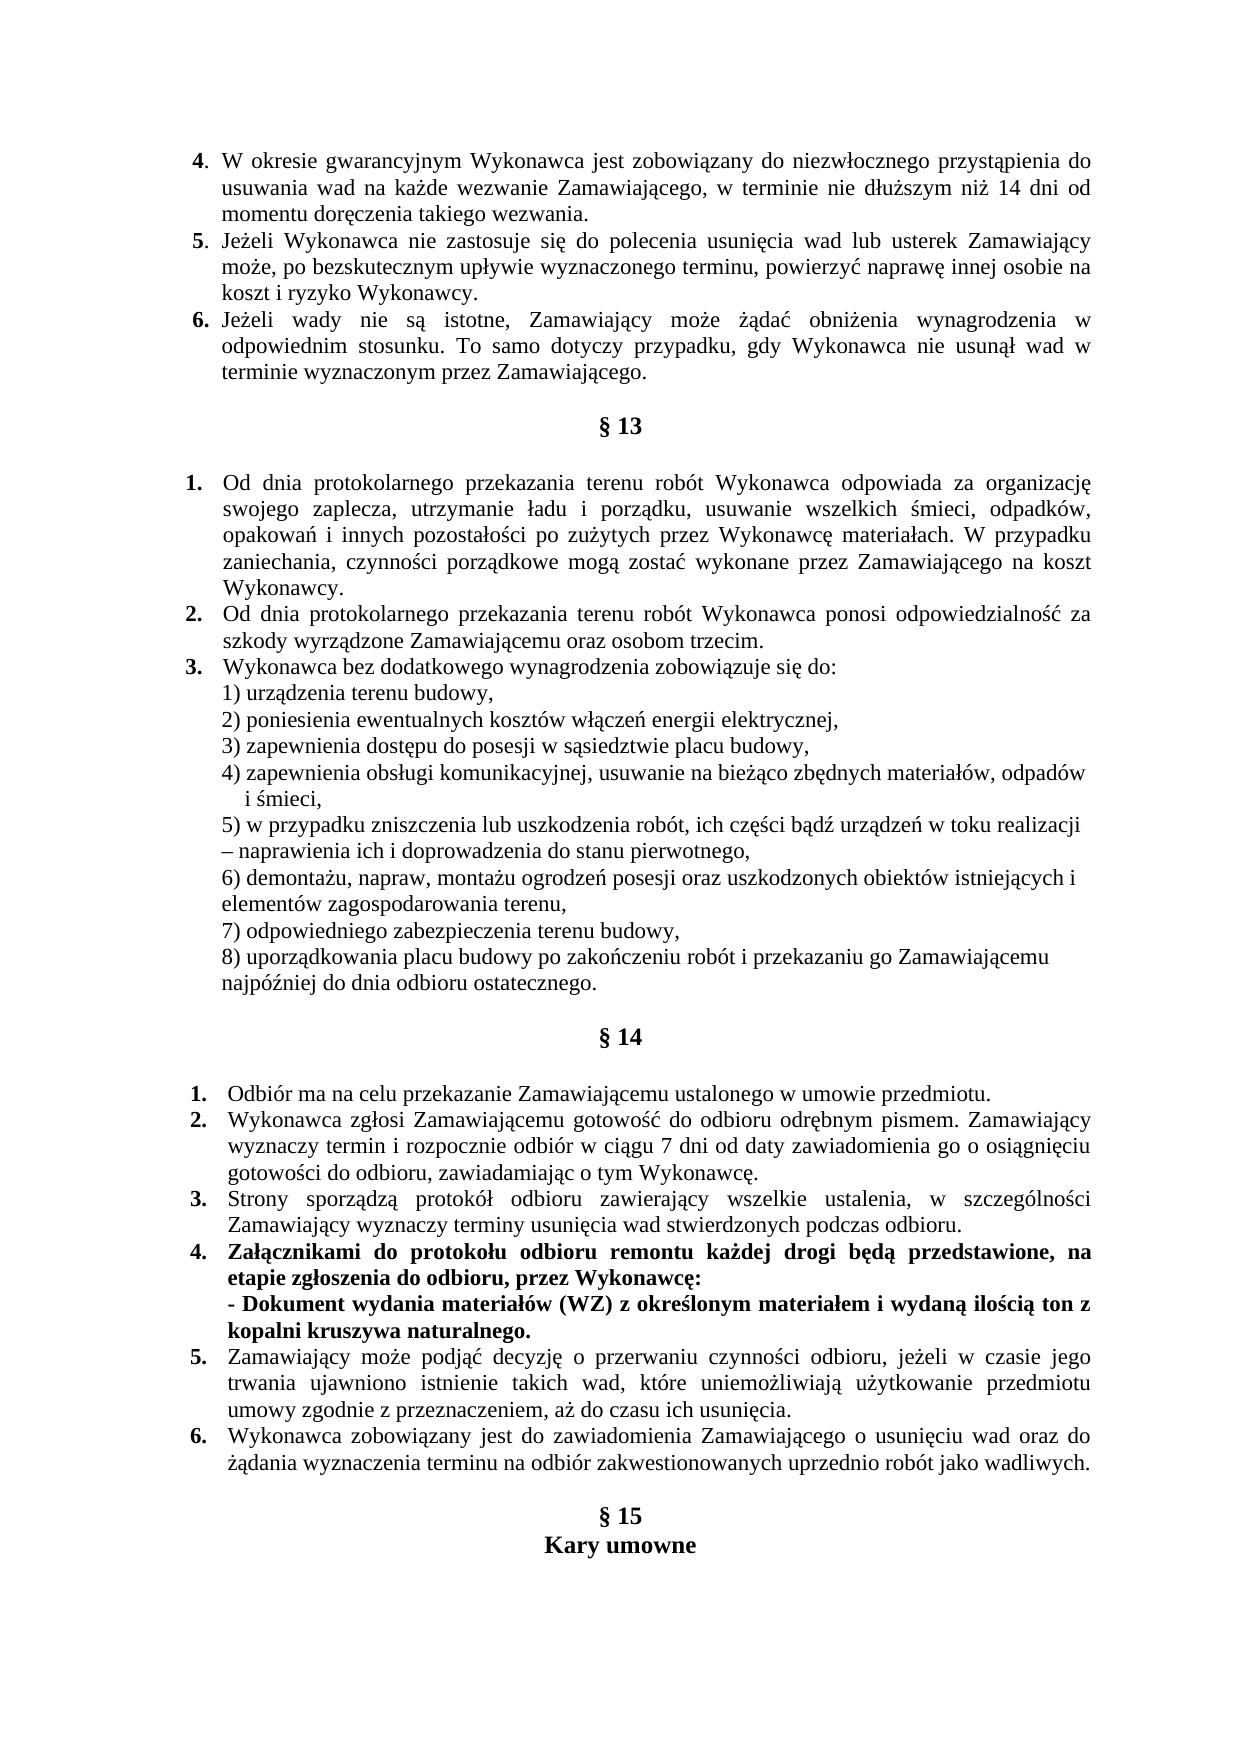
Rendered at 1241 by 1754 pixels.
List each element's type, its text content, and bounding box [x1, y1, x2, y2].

text 5. Jeżeli Wykonawca nie zastosuje się do polecenia usunięcia wad lub usterek Zamawiający może, po bezskutecznym upływie wyznaczonego terminu, powierzyć naprawę innej osobie na koszt i ryzyko Wykonawcy. [192, 227, 1093, 306]
list Wykonawca bez dodatkowego wynagrodzenia zobowiązuje się do: [185, 653, 1093, 679]
text 4) zapewnienia obsługi komunikacyjnej, usuwanie na bieżąco zbędnych materiałów, odpadów [148, 758, 1093, 785]
text Kary umowne [148, 1530, 1093, 1559]
text 6) demontażu, napraw, montażu ogrodzeń posesji oraz uszkodzonych obiektów istniejących i elementów zagospodarowania terenu, [221, 864, 1093, 917]
list Od dnia protokolarnego przekazania terenu robót Wykonawca ponosi odpowiedzialność za szkody wyrządzone Zamawiającemu oraz osobom trzecim. [185, 600, 1093, 653]
text 6. Jeżeli wady nie są istotne, Zamawiający może żądać obniżenia wynagrodzenia w odpowiednim stosunku. To samo dotyczy przypadku, gdy Wykonawca nie usunął wad w terminie wyznaczonym przez Zamawiającego. [192, 306, 1093, 385]
text i śmieci, [148, 785, 1093, 811]
text 2) poniesienia ewentualnych kosztów włączeń energii elektrycznej, [148, 706, 1093, 732]
list Wykonawca zgłosi Zamawiającemu gotowość do odbioru odrębnym pismem. Zamawiający wyznaczy termin i rozpocznie odbiór w ciągu 7 dni od daty zawiadomienia go o osiągnięciu gotowości do odbioru, zawiadamiając o tym Wykonawcę. [190, 1106, 1093, 1185]
text § 15 [148, 1501, 1093, 1530]
text - Dokument wydania materiałów (WZ) z określonym materiałem i wydaną ilością ton z kopalni kruszywa naturalnego. [227, 1290, 1093, 1343]
text 4. W okresie gwarancyjnym Wykonawca jest zobowiązany do niezwłocznego przystąpienia do usuwania wad na każde wezwanie Zamawiającego, w terminie nie dłuższym niż 14 dni od momentu doręczenia takiego wezwania. [192, 148, 1093, 227]
list Wykonawca zobowiązany jest do zawiadomienia Zamawiającego o usunięciu wad oraz do żądania wyznaczenia terminu na odbiór zakwestionowanych uprzednio robót jako wadliwych. [190, 1422, 1093, 1475]
text 3) zapewnienia dostępu do posesji w sąsiedztwie placu budowy, [148, 732, 1093, 758]
text 5) w przypadku zniszczenia lub uszkodzenia robót, ich części bądź urządzeń w toku realizacji – naprawienia ich i doprowadzenia do stanu pierwotnego, [221, 811, 1093, 864]
list Zamawiający może podjąć decyzję o przerwaniu czynności odbioru, jeżeli w czasie jego trwania ujawniono istnienie takich wad, które uniemożliwiają użytkowanie przedmiotu umowy zgodnie z przeznaczeniem, aż do czasu ich usunięcia. [190, 1343, 1093, 1422]
list Odbiór ma na celu przekazanie Zamawiającemu ustalonego w umowie przedmiotu. [190, 1079, 1093, 1106]
list Załącznikami do protokołu odbioru remontu każdej drogi będą przedstawione, na etapie zgłoszenia do odbioru, przez Wykonawcę: [190, 1238, 1093, 1290]
text § 13 [148, 411, 1093, 440]
text 8) uporządkowania placu budowy po zakończeniu robót i przekazaniu go Zamawiającemu najpóźniej do dnia odbioru ostatecznego. [221, 943, 1093, 996]
text 7) odpowiedniego zabezpieczenia terenu budowy, [148, 917, 1093, 943]
list Strony sporządzą protokół odbioru zawierający wszelkie ustalenia, w szczególności Zamawiający wyznaczy terminy usunięcia wad stwierdzonych podczas odbioru. [190, 1185, 1093, 1238]
list Od dnia protokolarnego przekazania terenu robót Wykonawca odpowiada za organizację swojego zaplecza, utrzymanie ładu i porządku, usuwanie wszelkich śmieci, odpadków, opakowań i innych pozostałości po zużytych przez Wykonawcę materiałach. W przypadku zaniechania, czynności porządkowe mogą zostać wykonane przez Zamawiającego na koszt Wykonawcy. [185, 469, 1093, 600]
text 1) urządzenia terenu budowy, [148, 679, 1093, 706]
text § 14 [148, 1022, 1093, 1051]
